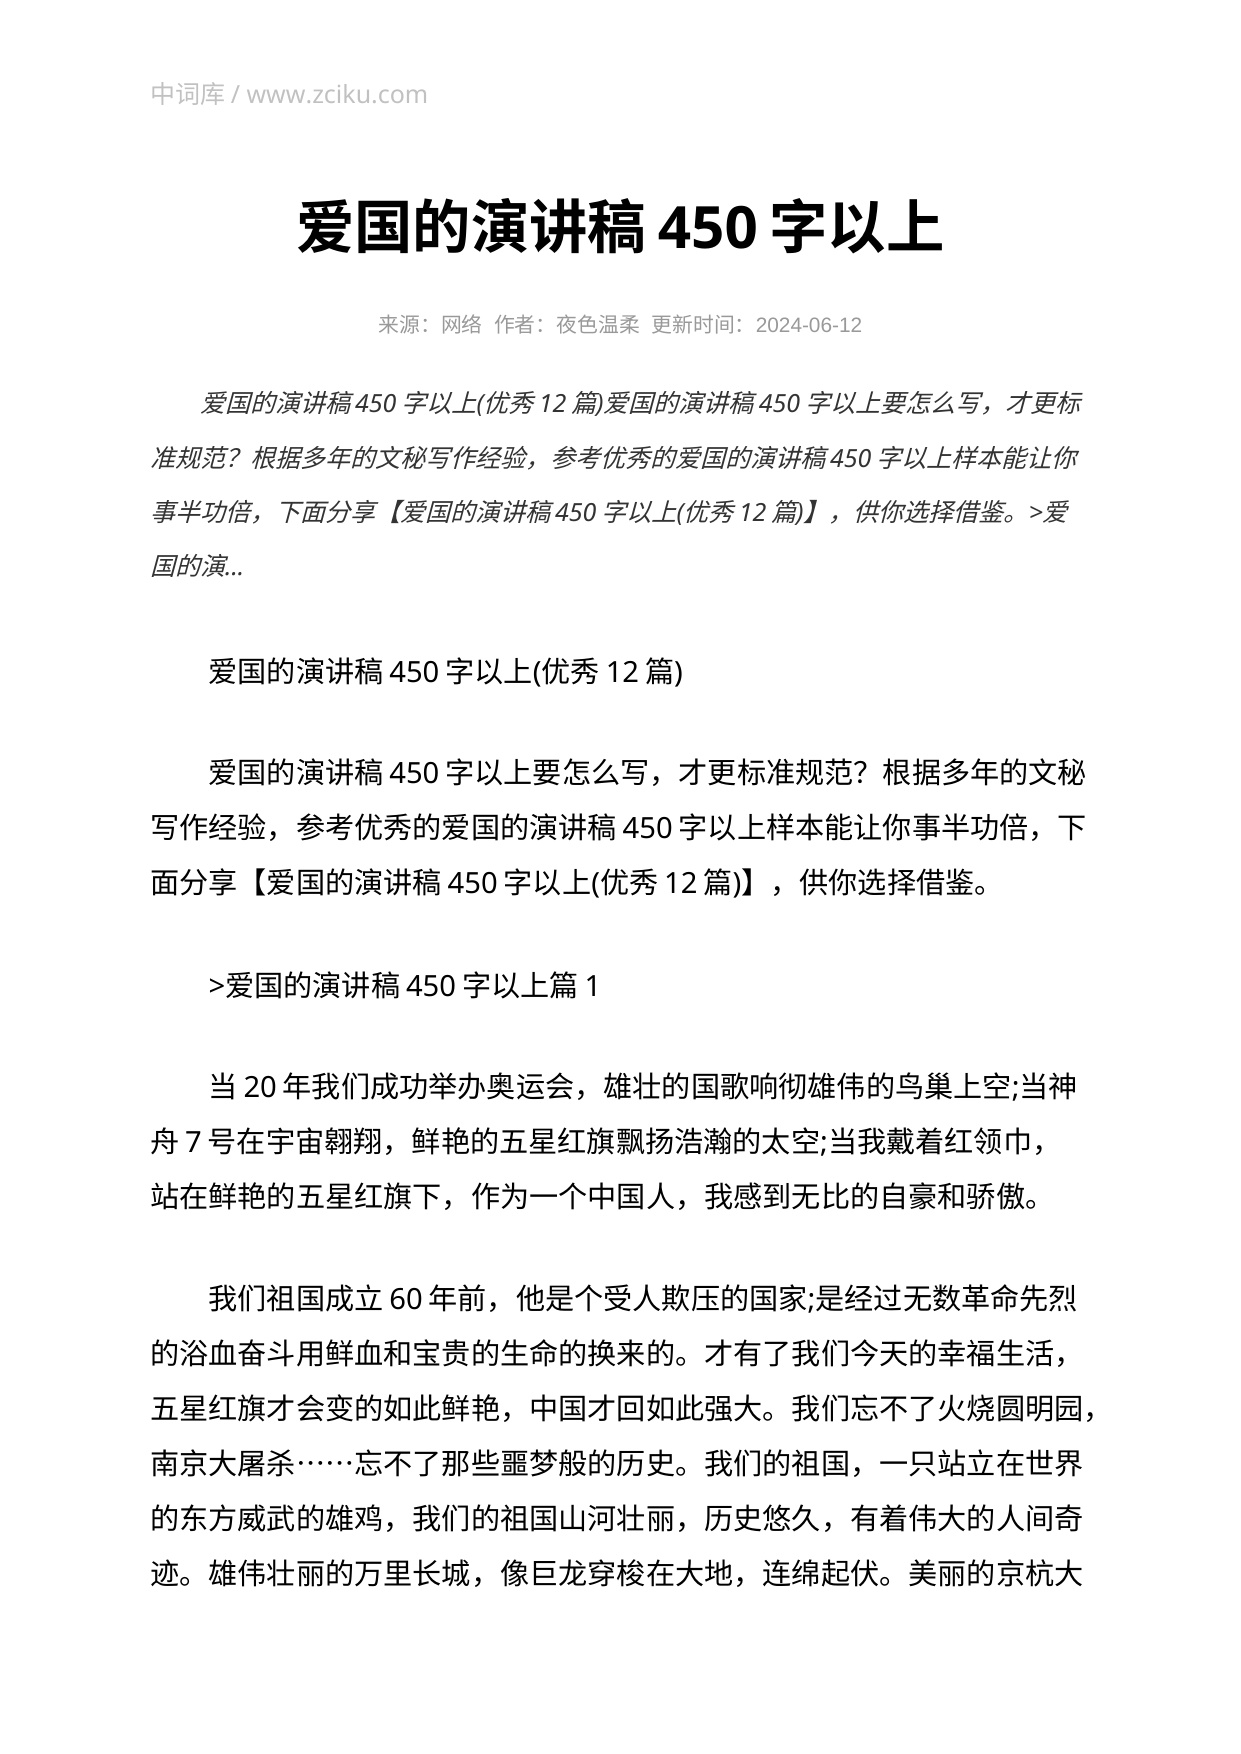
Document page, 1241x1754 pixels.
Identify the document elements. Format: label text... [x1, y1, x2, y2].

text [150, 1276, 1090, 1593]
text >爱国的演讲稿450字以上篇1 [150, 962, 1090, 1004]
subtitle 爱国的演讲稿450字以上 [150, 181, 1090, 266]
text 爱国的演讲稿450字以上(优秀12篇)爱国的演讲稿450字以上要怎么写，才更标准规范？根据多年的文秘写作经验，参考优秀的爱国的演讲稿450字以上样本能让你事半功倍，下面分享【爱国的演讲稿450字以上(优秀12篇)】，供你选择借鉴。>爱国的演... [150, 384, 1090, 583]
text 来源：网络 作者：夜色温柔 更新时间：2024-06-12 [150, 313, 1090, 337]
text 爱国的演讲稿450字以上要怎么写，才更标准规范？根据多年的文秘写作经验，参考优秀的爱国的演讲稿450字以上样本能让你事半功倍，下面分享【爱国的演讲稿450字以上(优秀12篇)】，供你选择借鉴。 [150, 750, 1090, 902]
text 当20年我们成功举办奥运会，雄壮的国歌响彻雄伟的鸟巢上空;当神舟7号在宇宙翱翔，鲜艳的五星红旗飘扬浩瀚的太空;当我戴着红领巾，站在鲜艳的五星红旗下，作为一个中国人，我感到无比的自豪和骄傲。 [150, 1064, 1090, 1216]
text 爱国的演讲稿450字以上(优秀12篇) [150, 648, 1090, 691]
